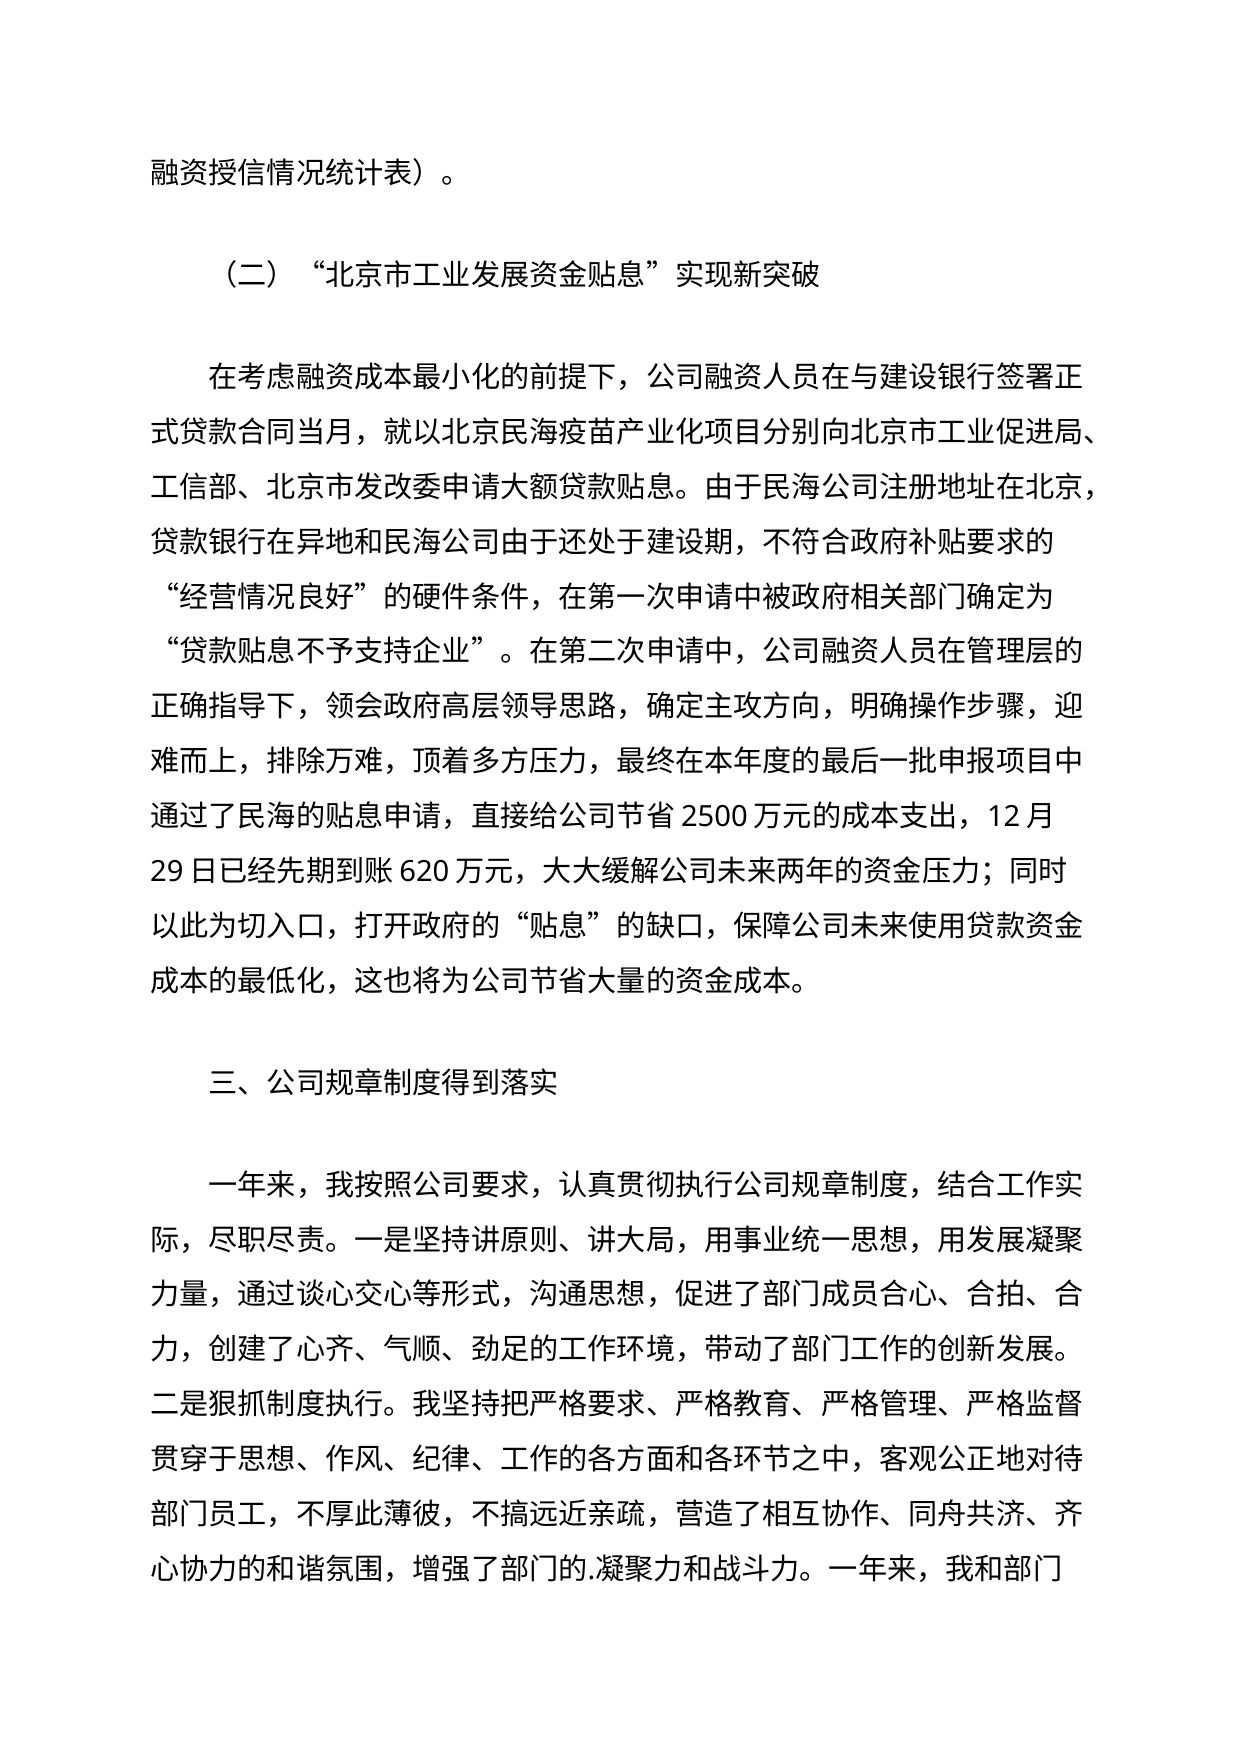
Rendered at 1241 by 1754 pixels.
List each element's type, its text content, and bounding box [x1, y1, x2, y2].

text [150, 1161, 1090, 1588]
text （二）“北京市工业发展资金贴息”实现新突破 [150, 252, 1090, 294]
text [150, 150, 1090, 192]
text 在考虑融资成本最小化的前提下，公司融资人员在与建设银行签署正式贷款合同当月，就以北京民海疫苗产业化项目分别向北京市工业促进局、工信部、北京市发改委申请大额贷款贴息。由于民海公司注册地址在北京，贷款银行在异地和民海公司由于还处于建设期，不符合政府补贴要求的“经营情况良好”的硬件条件，在第一次申请中被政府相关部门确定为“贷款贴息不予支持企业”。在第二次申请中，公司融资人员在管理层的正确指导下，领会政府高层领导思路，确定主攻方向，明确操作步骤，迎难而上，排除万难，顶着多方压力，最终在本年度的最后一批申报项目中通过了民海的贴息申请，直接给公司节省2500万元的成本支出，12月29日已经先期到账620万元，大大缓解公司未来两年的资金压力；同时以此为切入口，打开政府的“贴息”的缺口，保障公司未来使用贷款资金成本的最低化，这也将为公司节省大量的资金成本。 [150, 353, 1090, 1000]
text 三、公司规章制度得到落实 [150, 1059, 1090, 1102]
